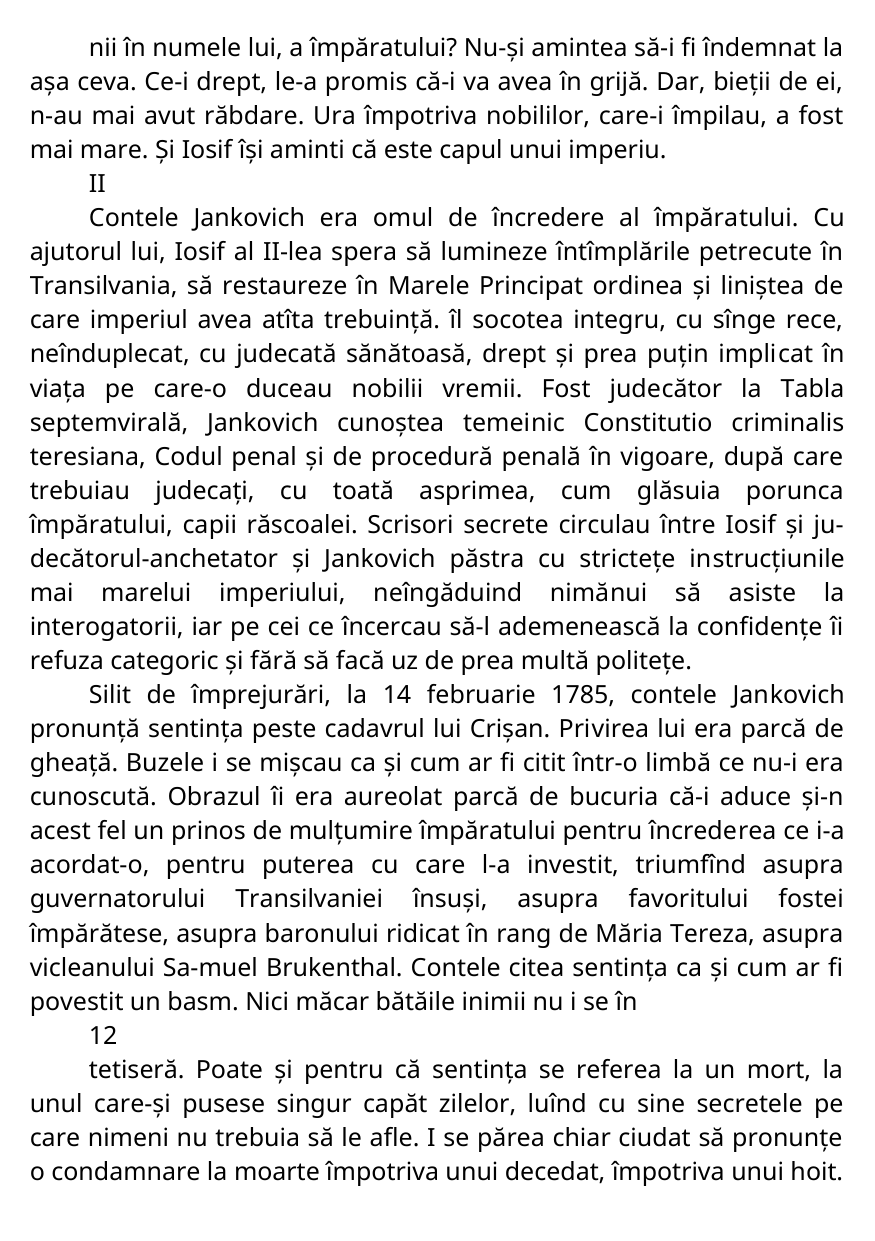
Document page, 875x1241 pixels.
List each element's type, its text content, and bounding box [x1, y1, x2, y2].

text II [29, 166, 844, 200]
text Silit de împrejurări, la 14 februarie 1785, contele Jankovich pronunţă sentinţa peste cadavrul lui Crişan. Privirea lui era parcă de gheaţă. Buzele i se mişcau ca şi cum ar fi citit într-o limbă ce nu-i era cunoscută. Obrazul îi era aureolat parcă de bucuria că-i aduce şi-n acest fel un prinos de mulţumire împăratului pentru încrederea ce i-a acordat-o, pentru puterea cu care l-a investit, triumfînd asupra guvernatorului Transilvaniei însuşi, asupra favoritului fostei împărătese, asupra baronului ridicat în rang de Măria Tereza, asupra vicleanului Sa-muel Brukenthal. Contele citea sentinţa ca şi cum ar fi povestit un basm. Nici măcar bătăile inimii nu i se în [29, 677, 844, 1017]
text 14 [29, 1017, 844, 1051]
text Contele Jankovich era omul de încredere al împăratului. Cu ajutorul lui, Iosif al II-lea spera să lumineze întîmplările petrecute în Transilvania, să restaureze în Marele Principat ordinea şi liniştea de care imperiul avea atîta trebuinţă. îl socotea integru, cu sînge rece, neînduplecat, cu judecată sănătoasă, drept şi prea puţin implicat în viaţa pe care-o duceau nobilii vremii. Fost judecător la Tabla septemvirală, Jankovich cunoştea temeinic Constitutio criminalis teresiana, Codul penal şi de procedură penală în vigoare, după care trebuiau judecaţi, cu toată asprimea, cum glăsuia porunca împăratului, capii răscoalei. Scrisori secrete circulau între Iosif şi ju-decătorul-anchetator şi Jankovich păstra cu stricteţe instrucţiunile mai marelui imperiului, neîngăduind nimănui să asiste la interogatorii, iar pe cei ce încercau să-l ademenească la confidenţe îi refuza categoric şi fără să facă uz de prea multă politeţe. [29, 200, 844, 677]
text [29, 1051, 844, 1188]
text nii în numele lui, a împăratului? Nu-şi amintea să-i fi îndemnat la aşa ceva. Ce-i drept, le-a promis că-i va avea în grijă. Dar, bieţii de ei, n-au mai avut răbdare. Ura împotriva nobililor, care-i împilau, a fost mai mare. Şi Iosif îşi aminti că este capul unui imperiu. [29, 29, 844, 166]
